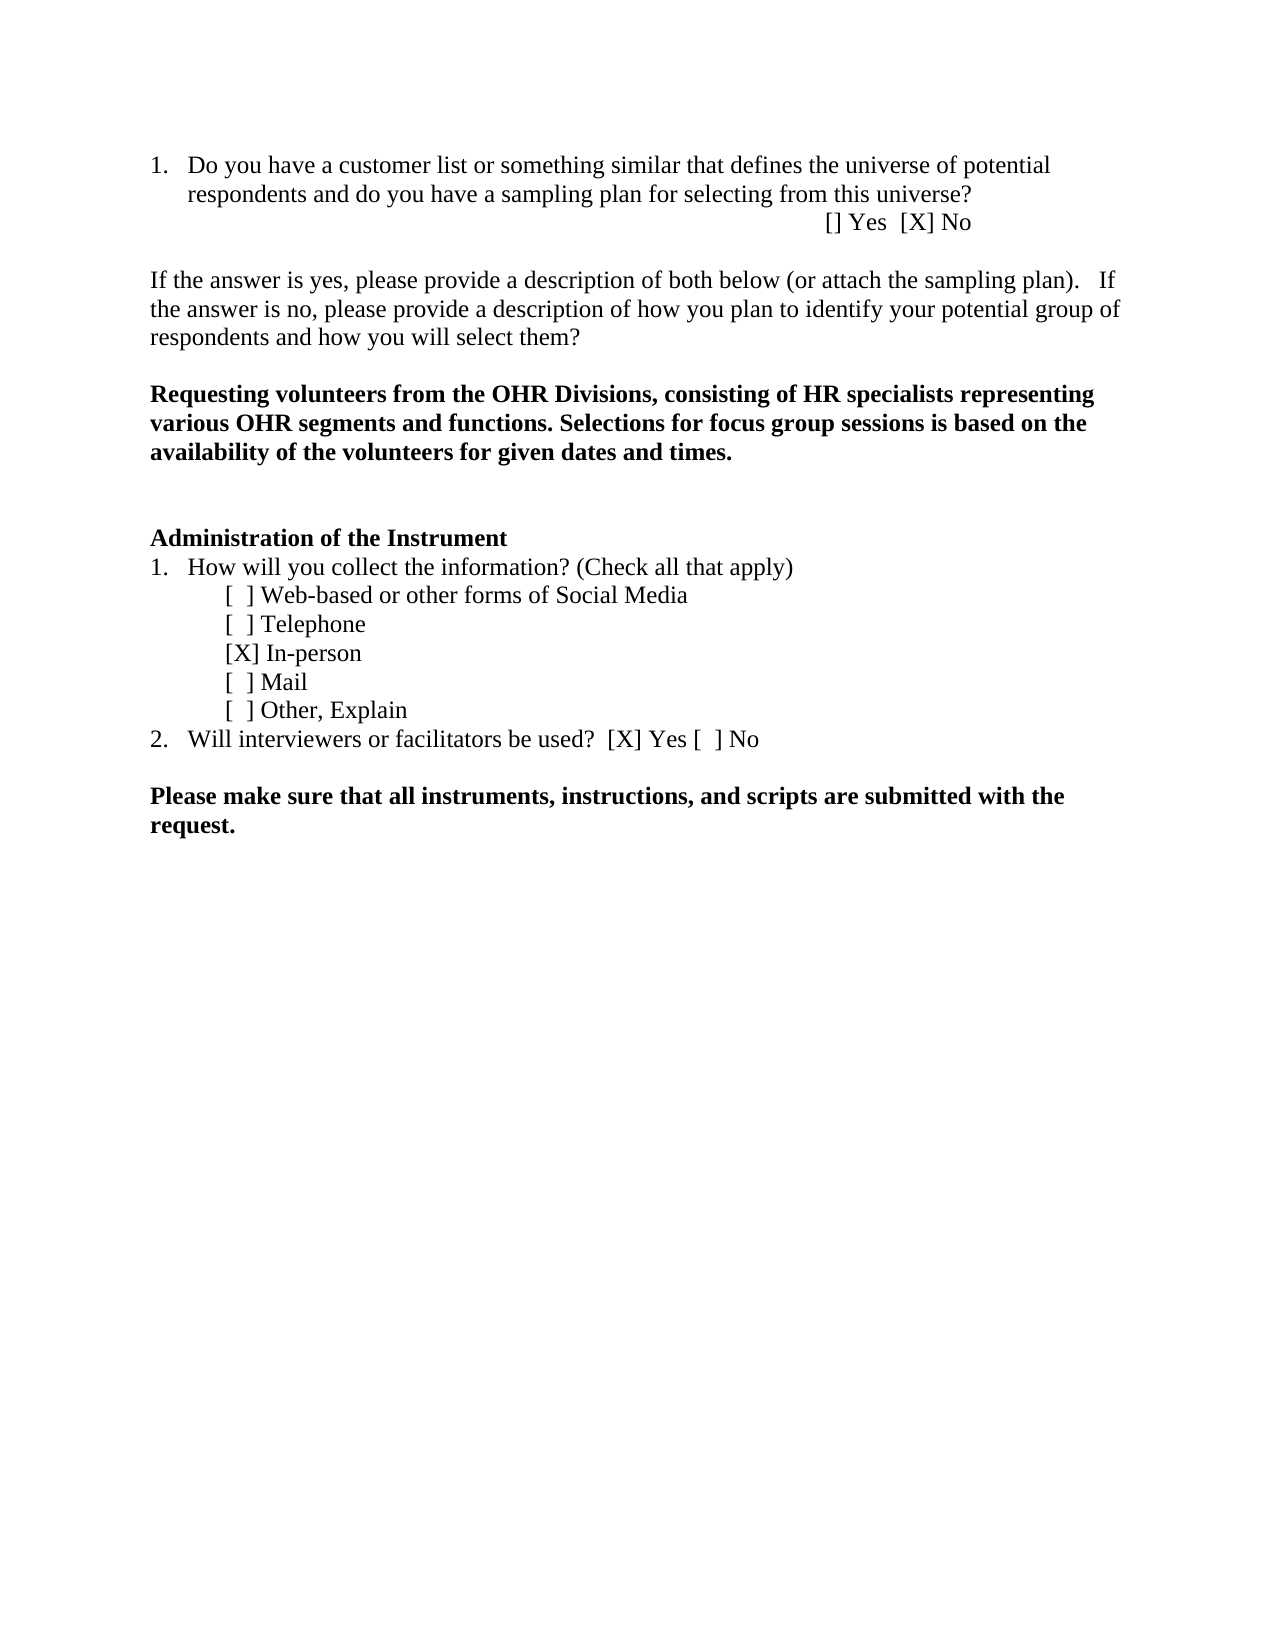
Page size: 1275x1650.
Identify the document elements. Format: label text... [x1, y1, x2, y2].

text Requesting volunteers from the OHR Divisions, consisting of HR specialists representing various OHR segments and functions. Selections for focus group sessions is based on the availability of the volunteers for given dates and times. [150, 379, 1125, 466]
text If the answer is yes, please provide a description of both below (or attach the sampling plan). If the answer is no, please provide a description of how you plan to identify your potential group of respondents and how you will select them? [150, 265, 1125, 351]
text [ ] Telephone [225, 609, 1125, 638]
text [ ] Mail [225, 667, 1125, 696]
text Administration of the Instrument [150, 523, 1125, 552]
text Please make sure that all instruments, instructions, and scripts are submitted with the request. [150, 781, 1125, 838]
list Do you have a customer list or something similar that defines the universe of potential respondents and do you have a sampling plan for selecting from this universe? [] Yes [X] No [150, 150, 1125, 236]
list Will interviewers or facilitators be used? [X] Yes [ ] No [150, 724, 1125, 753]
text [ ] Web-based or other forms of Social Media [225, 581, 1125, 609]
list How will you collect the information? (Check all that apply) [150, 552, 1125, 581]
text [ ] Other, Explain [225, 696, 1125, 724]
text [X] In-person [225, 638, 1125, 667]
